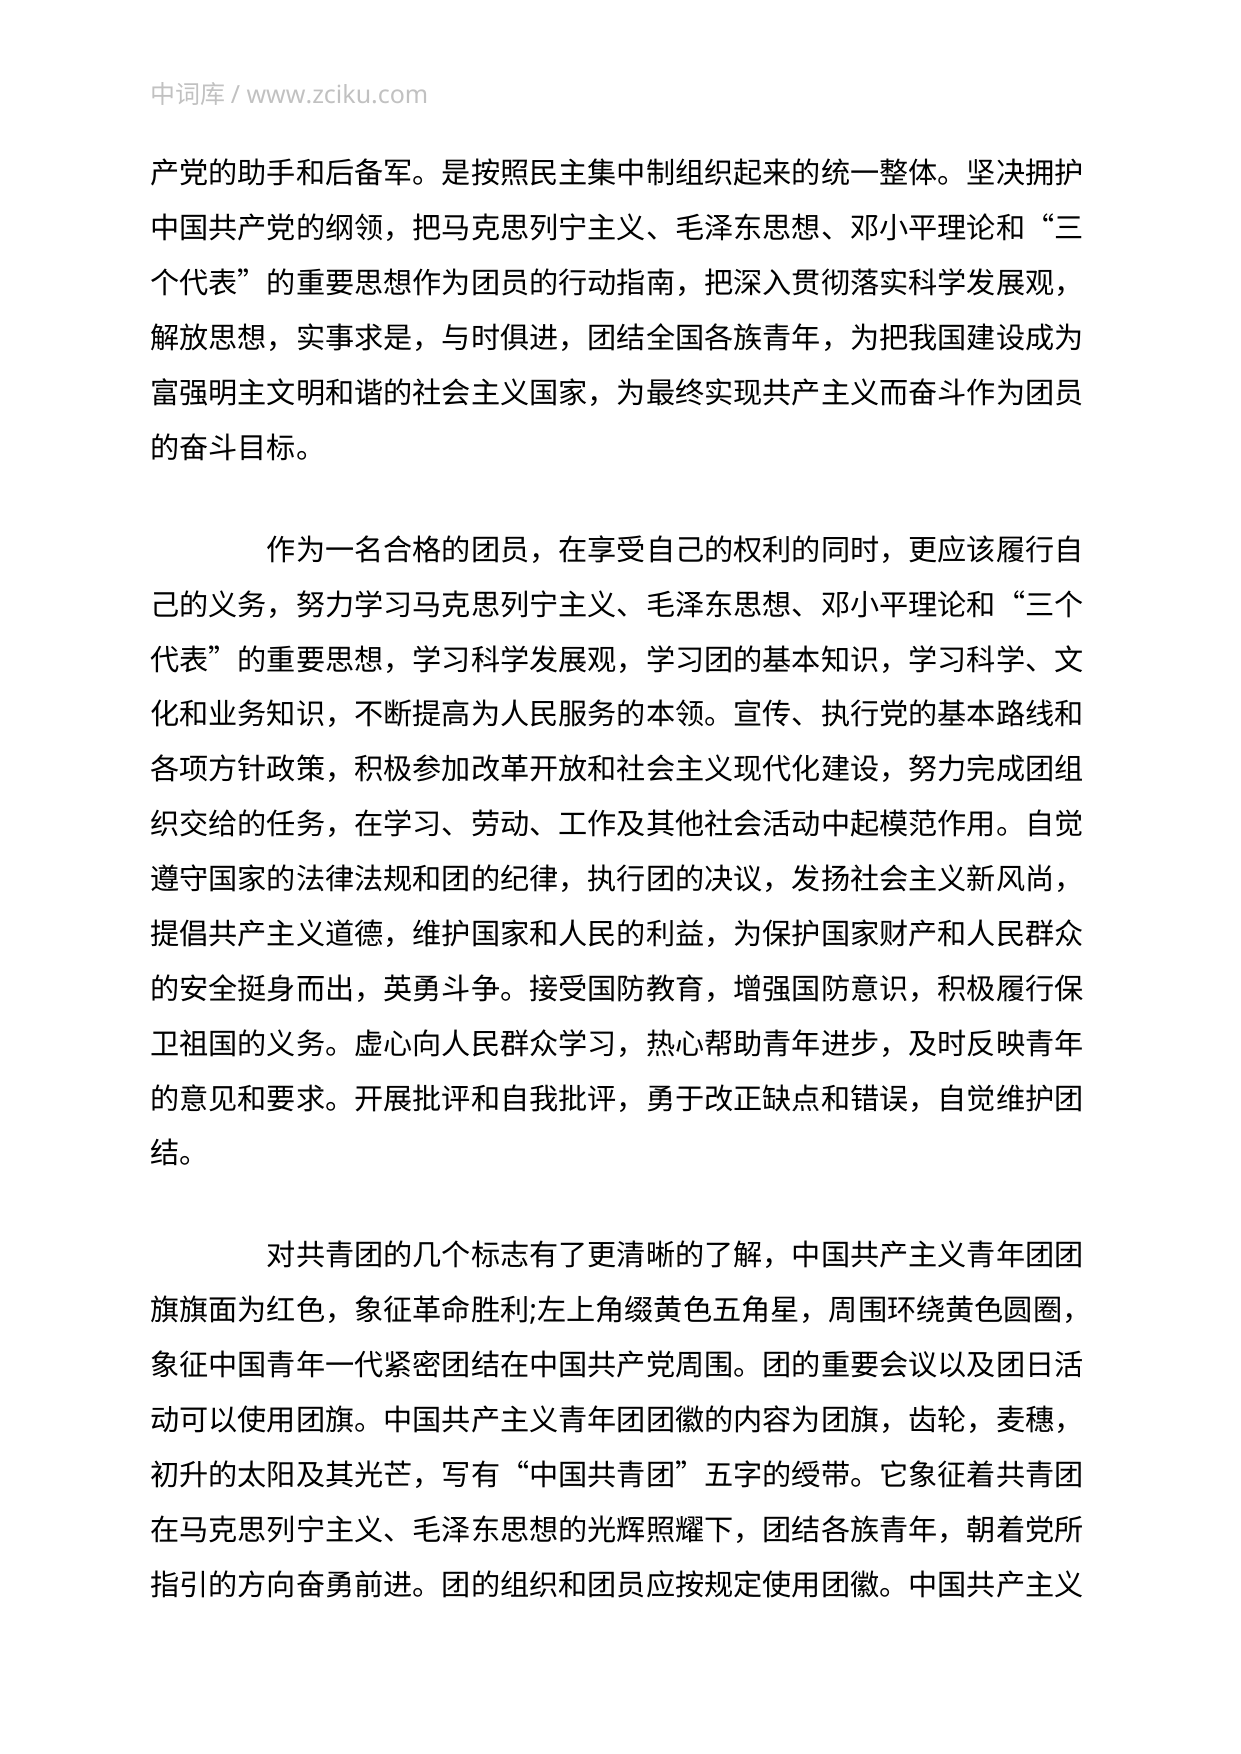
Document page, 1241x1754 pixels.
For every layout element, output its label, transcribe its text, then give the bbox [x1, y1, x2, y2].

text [150, 150, 1090, 467]
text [150, 1232, 1090, 1604]
text 作为一名合格的团员，在享受自己的权利的同时，更应该履行自己的义务，努力学习马克思列宁主义、毛泽东思想、邓小平理论和“三个代表”的重要思想，学习科学发展观，学习团的基本知识，学习科学、文化和业务知识，不断提高为人民服务的本领。宣传、执行党的基本路线和各项方针政策，积极参加改革开放和社会主义现代化建设，努力完成团组织交给的任务，在学习、劳动、工作及其他社会活动中起模范作用。自觉遵守国家的法律法规和团的纪律，执行团的决议，发扬社会主义新风尚，提倡共产主义道德，维护国家和人民的利益，为保护国家财产和人民群众的安全挺身而出，英勇斗争。接受国防教育，增强国防意识，积极履行保卫祖国的义务。虚心向人民群众学习，热心帮助青年进步，及时反映青年的意见和要求。开展批评和自我批评，勇于改正缺点和错误，自觉维护团结。 [150, 526, 1090, 1172]
